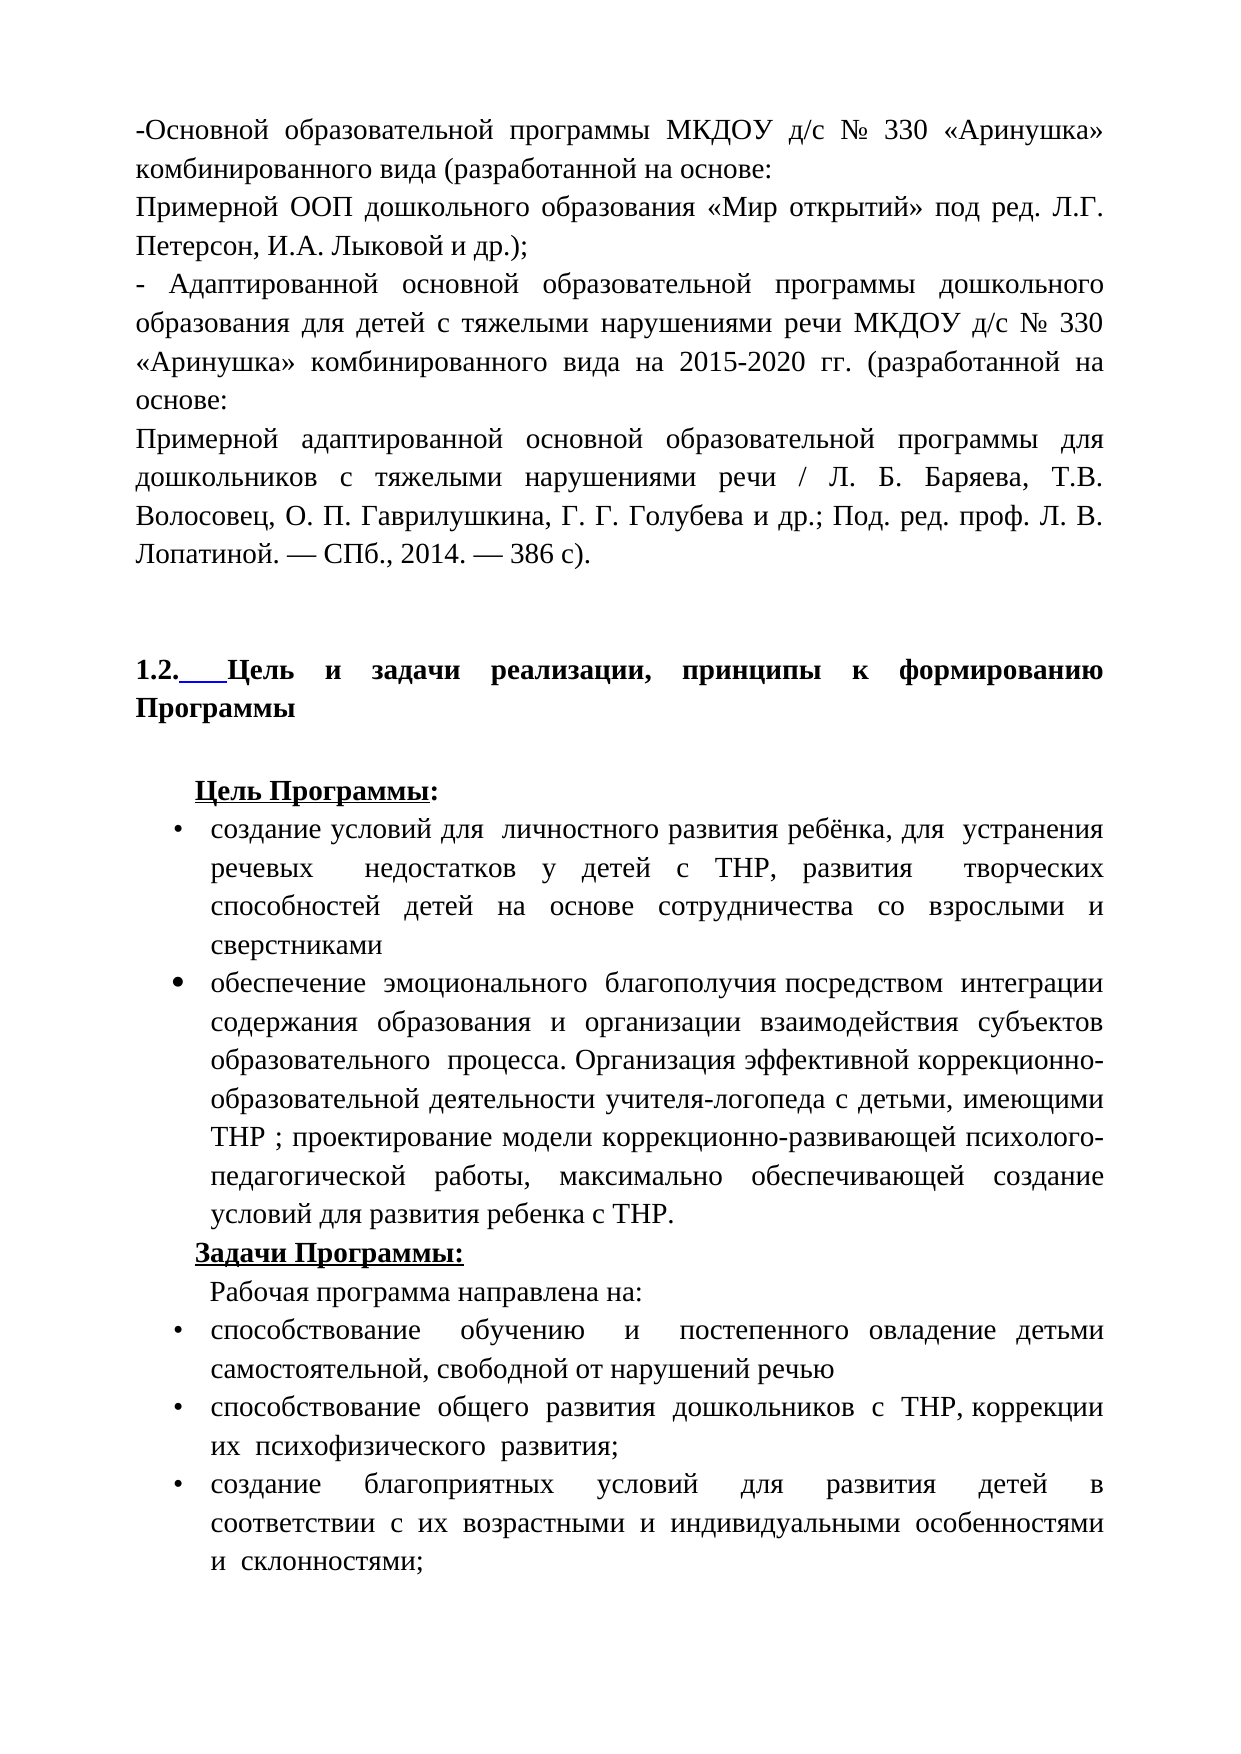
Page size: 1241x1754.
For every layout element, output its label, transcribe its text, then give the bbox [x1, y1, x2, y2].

text Примерной ООП дошкольного образования «Мир открытий» под ред. Л.Г. Петерсон, И.А. Лыковой и др.); [135, 189, 1105, 262]
list создание условий для личностного развития ребёнка, для устранения речевых недостатков у детей с ТНР, развития творческих способностей детей на основе сотрудничества со взрослыми и сверстниками [173, 811, 1105, 960]
list способствование обучению и постепенного овладение детьми самостоятельной, свободной от нарушений речью [173, 1312, 1105, 1384]
text - Адаптированной основной образовательной программы дошкольного образования для детей с тяжелыми нарушениями речи МКДОУ д/с № 330 «Аринушка» комбинированного вида на 2015-2020 гг. (разработанной на основе: [135, 267, 1105, 416]
text Задачи Программы: [135, 1235, 1105, 1269]
text -Основной образовательной программы МКДОУ д/с № 330 «Аринушка» комбинированного вида (разработанной на основе: [135, 112, 1105, 184]
text Цель Программы: [135, 773, 1105, 806]
list способствование общего развития дошкольников с ТНР, коррекции их психофизического развития; [173, 1389, 1105, 1461]
text Примерной адаптированной основной образовательной программы для дошкольников с тяжелыми нарушениями речи / Л. Б. Баряева, Т.В. Волосовец, О. П. Гаврилушкина, Г. Г. Голубева и др.; Под. ред. проф. Л. В. Лопатиной. — СПб., 2014. — 386 с). [135, 421, 1105, 570]
list создание благоприятных условий для развития детей в соответствии с их возрастными и индивидуальными особенностями и склонностями; [173, 1466, 1105, 1577]
text 1.2. Цель и задачи реализации, принципы к формированию Программы [135, 652, 1105, 724]
text Рабочая программа направлена на: [135, 1274, 1105, 1307]
list обеспечение эмоционального благополучия посредством интеграции содержания образования и организации взаимодействия субъектов образовательного процесса. Организация эффективной коррекционно-образовательной деятельности учителя-логопеда с детьми, имеющими ТНР ; проектирование модели коррекционно-развивающей психолого-педагогической работы, максимально обеспечивающей создание условий для развития ребенка с ТНР. [173, 965, 1105, 1230]
